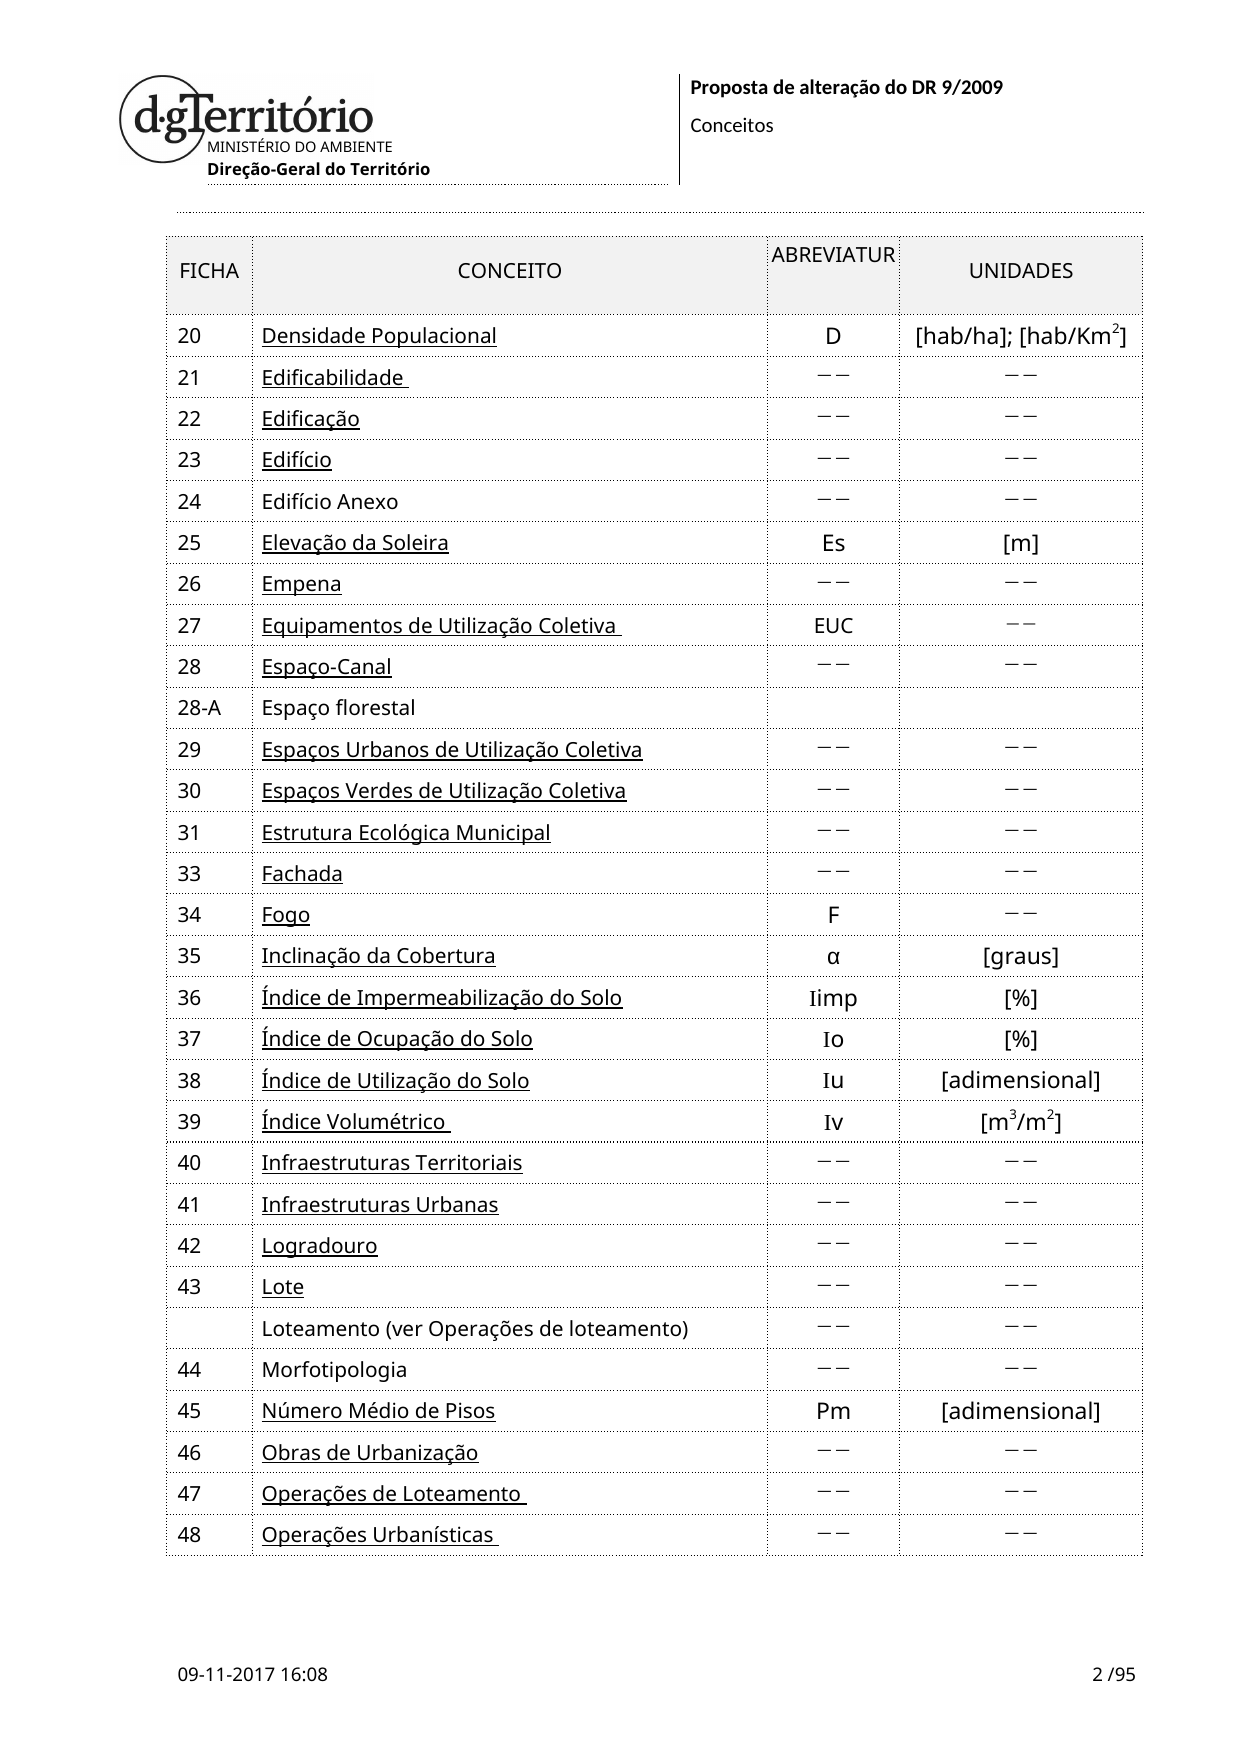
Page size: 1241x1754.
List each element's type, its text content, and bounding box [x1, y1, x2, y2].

table_cell [899, 645, 1143, 687]
table_cell 40 [166, 1141, 252, 1183]
table_header ABREVIATURA [768, 236, 899, 314]
table_cell [hab/ha]; [hab/Km2] [899, 314, 1143, 356]
table_cell [899, 397, 1143, 438]
table_cell 36 [166, 976, 252, 1017]
table_cell Obras de Urbanização [252, 1431, 768, 1472]
table_cell [899, 852, 1143, 893]
table_cell Edifício [252, 439, 768, 480]
table_cell Operações de Loteamento [252, 1472, 768, 1514]
table_cell [768, 1431, 899, 1472]
table_cell 24 [166, 480, 252, 521]
table_cell Infraestruturas Territoriais [252, 1141, 768, 1183]
table_cell [768, 1472, 899, 1514]
table_cell 39 [166, 1100, 252, 1141]
table_cell [768, 1348, 899, 1389]
table_cell Es [768, 521, 899, 562]
table_cell 31 [166, 811, 252, 852]
table_cell Espaços Verdes de Utilização Coletiva [252, 769, 768, 811]
table_cell Logradouro [252, 1224, 768, 1266]
table_cell Índice Volumétrico [252, 1100, 768, 1141]
table_cell [768, 563, 899, 604]
table_cell Edificabilidade [252, 356, 768, 397]
table_cell [899, 356, 1143, 397]
table_cell 30 [166, 769, 252, 811]
table_cell 21 [166, 356, 252, 397]
table_cell Loteamento (ver Operações de loteamento) [252, 1307, 768, 1348]
table_cell [899, 1431, 1143, 1472]
table_cell 41 [166, 1183, 252, 1224]
table_cell [768, 769, 899, 811]
table_cell 35 [166, 935, 252, 976]
table_cell Espaço-Canal [252, 645, 768, 687]
table_cell 28 [166, 645, 252, 687]
table_cell Espaços Urbanos de Utilização Coletiva [252, 728, 768, 769]
table_cell [899, 687, 1143, 728]
table_cell [899, 563, 1143, 604]
table_cell 23 [166, 439, 252, 480]
table_cell [899, 893, 1143, 935]
table_cell [768, 728, 899, 769]
table_cell D [768, 314, 899, 356]
table_cell [768, 1514, 899, 1555]
table_cell [768, 1183, 899, 1224]
table_cell [899, 1348, 1143, 1389]
table_cell [166, 1307, 252, 1348]
table_cell 43 [166, 1266, 252, 1307]
table_header CONCEITO [252, 236, 768, 314]
table_cell [graus] [899, 935, 1143, 976]
table_cell Io [768, 1018, 899, 1059]
table_cell 22 [166, 397, 252, 438]
table_cell [768, 687, 899, 728]
table_cell Iv [768, 1100, 899, 1141]
table_cell 38 [166, 1059, 252, 1100]
table_cell Estrutura Ecológica Municipal [252, 811, 768, 852]
table_cell Lote [252, 1266, 768, 1307]
table_cell Iimp [768, 976, 899, 1017]
table_cell [768, 1224, 899, 1266]
table_cell Índice de Utilização do Solo [252, 1059, 768, 1100]
table_cell [m] [899, 521, 1143, 562]
table_cell [m3/m2] [899, 1100, 1143, 1141]
table_cell 29 [166, 728, 252, 769]
table_cell Pm [768, 1390, 899, 1431]
table_cell 48 [166, 1514, 252, 1555]
table_cell [899, 769, 1143, 811]
table_cell [768, 645, 899, 687]
table_cell [768, 356, 899, 397]
table_cell [768, 397, 899, 438]
table_cell [899, 480, 1143, 521]
table_cell [899, 1514, 1143, 1555]
table_cell Empena [252, 563, 768, 604]
table_cell 25 [166, 521, 252, 562]
table_cell Índice de Impermeabilização do Solo [252, 976, 768, 1017]
table_cell EUC [768, 604, 899, 645]
table_cell 42 [166, 1224, 252, 1266]
table_cell [899, 1183, 1143, 1224]
table_cell Inclinação da Cobertura [252, 935, 768, 976]
table_cell 37 [166, 1018, 252, 1059]
table_cell [899, 604, 1143, 645]
picture [117, 73, 374, 165]
table_cell F [768, 893, 899, 935]
table_cell [768, 1141, 899, 1183]
table_cell 20 [166, 314, 252, 356]
table_cell 46 [166, 1431, 252, 1472]
table_cell Índice de Ocupação do Solo [252, 1018, 768, 1059]
table_cell [899, 811, 1143, 852]
table_header UNIDADES [899, 236, 1143, 314]
table_cell [899, 728, 1143, 769]
table_cell 26 [166, 563, 252, 604]
table_cell Infraestruturas Urbanas [252, 1183, 768, 1224]
table_cell α [768, 935, 899, 976]
table_cell Número Médio de Pisos [252, 1390, 768, 1431]
table_cell Fogo [252, 893, 768, 935]
table_cell Iu [768, 1059, 899, 1100]
table_cell [899, 439, 1143, 480]
table_cell 47 [166, 1472, 252, 1514]
table_cell Morfotipologia [252, 1348, 768, 1389]
table_cell 28-A [166, 687, 252, 728]
table_cell 34 [166, 893, 252, 935]
table_cell [adimensional] [899, 1390, 1143, 1431]
table_cell 45 [166, 1390, 252, 1431]
table_cell [768, 811, 899, 852]
table_cell [899, 1266, 1143, 1307]
table_cell Edifício Anexo [252, 480, 768, 521]
table_cell [%] [899, 976, 1143, 1017]
table_cell [%] [899, 1018, 1143, 1059]
table_cell Equipamentos de Utilização Coletiva [252, 604, 768, 645]
table_cell [899, 1141, 1143, 1183]
table_cell [899, 1307, 1143, 1348]
table_cell [899, 1224, 1143, 1266]
table_cell [768, 852, 899, 893]
table_cell 33 [166, 852, 252, 893]
table_header FICHA [166, 236, 252, 314]
table_cell 27 [166, 604, 252, 645]
table_cell [768, 1266, 899, 1307]
table_cell [adimensional] [899, 1059, 1143, 1100]
table_cell [768, 1307, 899, 1348]
table_cell [768, 439, 899, 480]
table_cell Edificação [252, 397, 768, 438]
table_cell 44 [166, 1348, 252, 1389]
table_cell [768, 480, 899, 521]
table_cell Espaço florestal [252, 687, 768, 728]
table_cell Fachada [252, 852, 768, 893]
table_cell Densidade Populacional [252, 314, 768, 356]
table_cell Operações Urbanísticas [252, 1514, 768, 1555]
table_cell [899, 1472, 1143, 1514]
table_cell Elevação da Soleira [252, 521, 768, 562]
